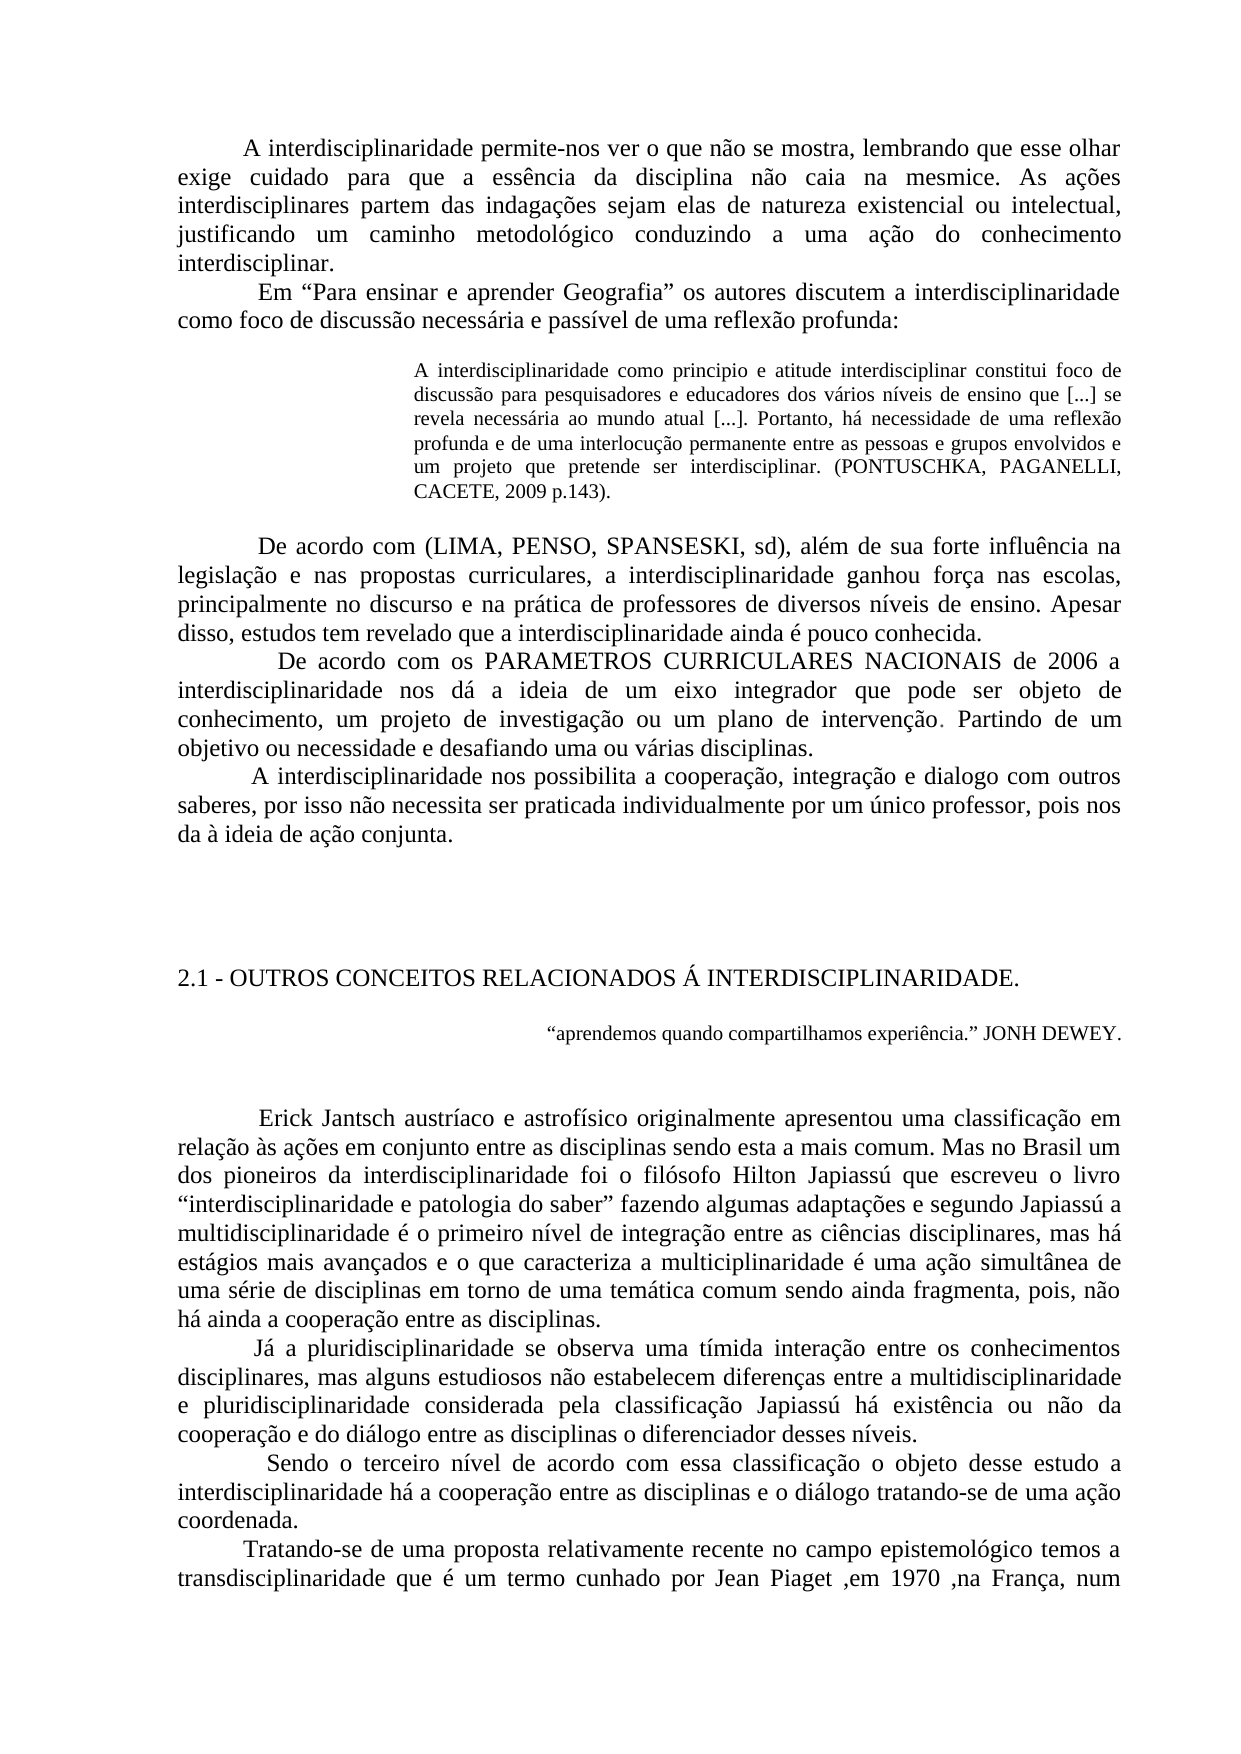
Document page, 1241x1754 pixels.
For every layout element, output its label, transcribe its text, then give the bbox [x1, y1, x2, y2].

text Erick Jantsch austríaco e astrofísico originalmente apresentou uma classificação em relação às ações em conjunto entre as disciplinas sendo esta a mais comum. Mas no Brasil um dos pioneiros da interdisciplinaridade foi o filósofo Hilton Japiassú que escreveu o livro “interdisciplinaridade e patologia do saber” fazendo algumas adaptações e segundo Japiassú a multidisciplinaridade é o primeiro nível de integração entre as ciências disciplinares, mas há estágios mais avançados e o que caracteriza a multiciplinaridade é uma ação simultânea de uma série de disciplinas em torno de uma temática comum sendo ainda fragmenta, pois, não há ainda a cooperação entre as disciplinas. [177, 1103, 1122, 1333]
text A interdisciplinaridade permite-nos ver o que não se mostra, lembrando que esse olhar exige cuidado para que a essência da disciplina não caia na mesmice. As ações interdisciplinares partem das indagações sejam elas de natureza existencial ou intelectual, justificando um caminho metodológico conduzindo a uma ação do conhecimento interdisciplinar. [177, 133, 1122, 277]
text 2.1 - OUTROS CONCEITOS RELACIONADOS Á INTERDISCIPLINARIDADE. [177, 963, 1122, 992]
text Em “Para ensinar e aprender Geografia” os autores discutem a interdisciplinaridade como foco de discussão necessária e passível de uma reflexão profunda: [177, 277, 1122, 334]
text A interdisciplinaridade como principio e atitude interdisciplinar constitui foco de discussão para pesquisadores e educadores dos vários níveis de ensino que [...] se revela necessária ao mundo atual [...]. Portanto, há necessidade de uma reflexão profunda e de uma interlocução permanente entre as pessoas e grupos envolvidos e um projeto que pretende ser interdisciplinar. (PONTUSCHKA, PAGANELLI, CACETE, 2009 p.143). [413, 358, 1122, 503]
text De acordo com (LIMA, PENSO, SPANSESKI, sd), além de sua forte influência na legislação e nas propostas curriculares, a interdisciplinaridade ganhou força nas escolas, principalmente no discurso e na prática de professores de diversos níveis de ensino. Apesar disso, estudos tem revelado que a interdisciplinaridade ainda é pouco conhecida. [177, 531, 1122, 646]
text A interdisciplinaridade nos possibilita a cooperação, integração e dialogo com outros saberes, por isso não necessita ser praticada individualmente por um único professor, pois nos da à ideia de ação conjunta. [177, 761, 1122, 848]
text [177, 1534, 1122, 1592]
text Sendo o terceiro nível de acordo com essa classificação o objeto desse estudo a interdisciplinaridade há a cooperação entre as disciplinas e o diálogo tratando-se de uma ação coordenada. [177, 1448, 1122, 1534]
text “aprendemos quando compartilhamos experiência.” JONH DEWEY. [177, 1021, 1122, 1045]
text Já a pluridisciplinaridade se observa uma tímida interação entre os conhecimentos disciplinares, mas alguns estudiosos não estabelecem diferenças entre a multidisciplinaridade e pluridisciplinaridade considerada pela classificação Japiassú há existência ou não da cooperação e do diálogo entre as disciplinas o diferenciador desses níveis. [177, 1333, 1122, 1448]
text De acordo com os PARAMETROS CURRICULARES NACIONAIS de 2006 a interdisciplinaridade nos dá a ideia de um eixo integrador que pode ser objeto de conhecimento, um projeto de investigação ou um plano de intervenção. Partindo de um objetivo ou necessidade e desafiando uma ou várias disciplinas. [177, 646, 1122, 761]
